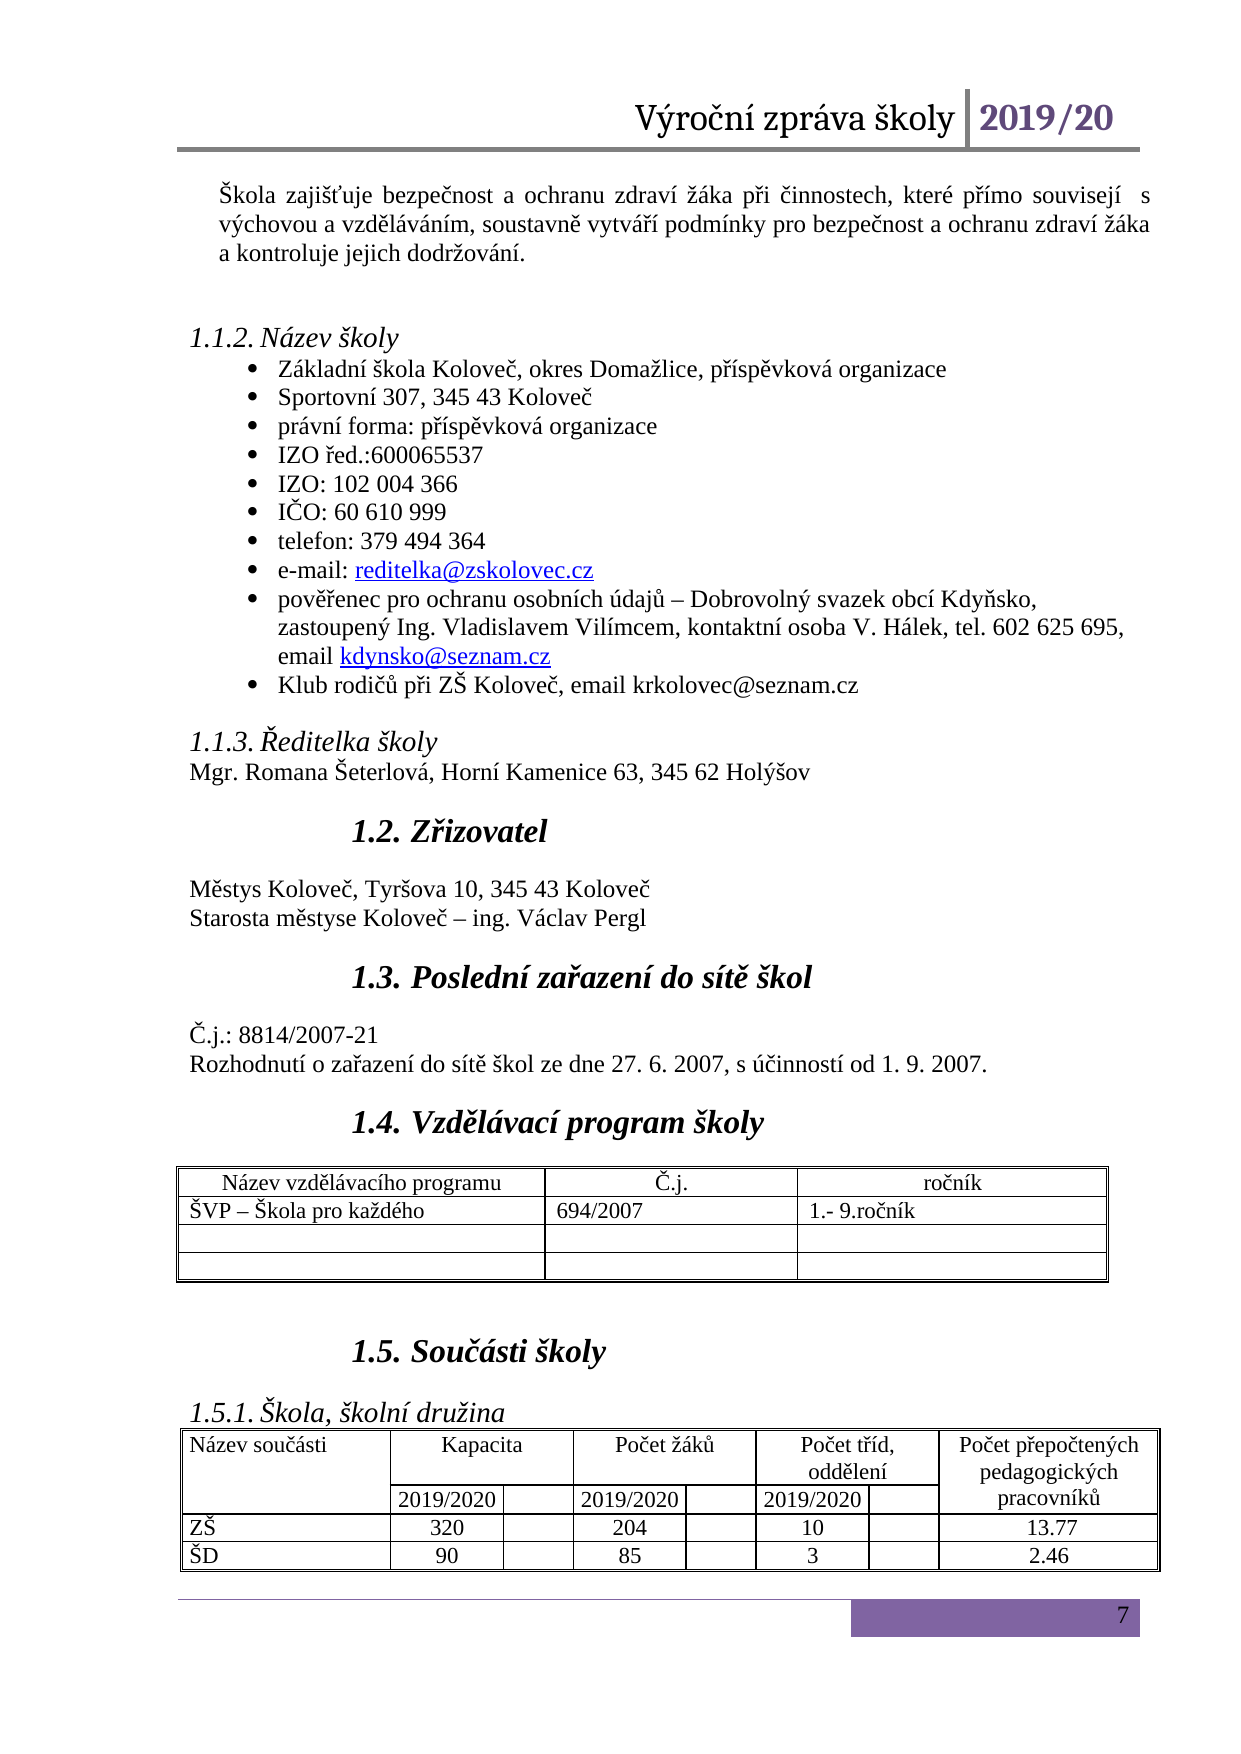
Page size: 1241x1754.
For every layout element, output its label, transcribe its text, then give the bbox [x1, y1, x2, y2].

table_cell 1.- 9.ročník [798, 1197, 1106, 1223]
table_cell 3 [757, 1542, 868, 1569]
table_cell [798, 1253, 1106, 1279]
table_cell 90 [391, 1542, 503, 1569]
list telefon: 379 494 364 [248, 526, 1152, 555]
text Mgr. Romana Šeterlová, Horní Kamenice 63, 345 62 Holýšov [189, 757, 1152, 786]
table_cell 694/2007 [546, 1197, 797, 1223]
table_cell 2019/2020 [574, 1486, 685, 1513]
table_cell 2019/2020 [757, 1486, 868, 1513]
table_cell [687, 1542, 755, 1569]
text Poslední zařazení do sítě škol [351, 957, 1152, 995]
table_cell [798, 1225, 1106, 1251]
text Vzdělávací program školy [351, 1103, 1152, 1141]
table_cell 10 [757, 1515, 868, 1541]
text Součásti školy [351, 1331, 1152, 1370]
text Škola zajišťuje bezpečnost a ochranu zdraví žáka při činnostech, které přímo souvisejí s výchovou a vzděláváním, soustavně vytváří podmínky pro bezpečnost a ochranu zdraví žáka a kontroluje jejich dodržování. [219, 180, 1152, 266]
text Škola, školní družina [189, 1395, 1152, 1428]
table_cell [870, 1515, 938, 1541]
text Ředitelka školy [189, 724, 1152, 757]
table_cell [687, 1486, 755, 1513]
text Rozhodnutí o zařazení do sítě škol ze dne 27. 6. 2007, s účinností od 1. 9. 2007. [189, 1049, 1152, 1078]
text Městys Koloveč, Tyršova 10, 345 43 Koloveč [189, 874, 1152, 903]
text Starosta městyse Koloveč – ing. Václav Pergl [189, 903, 1152, 932]
table_cell [504, 1515, 573, 1541]
table_cell 2.46 [940, 1542, 1157, 1569]
table_cell 2019/2020 [391, 1486, 503, 1513]
text Název školy [189, 320, 1152, 354]
table_cell [870, 1486, 938, 1513]
table_cell [504, 1486, 573, 1513]
table_header Název vzdělávacího programu [179, 1169, 544, 1196]
table_cell 320 [391, 1515, 503, 1541]
table_cell [504, 1542, 573, 1569]
text Č.j.: 8814/2007-21 [189, 1020, 1152, 1049]
table_header ročník [798, 1169, 1106, 1196]
table_cell [179, 1253, 544, 1279]
table_cell ŠD [183, 1542, 390, 1569]
text Zřizovatel [351, 811, 1152, 849]
list Klub rodičů při ZŠ Koloveč, email krkolovec@seznam.cz [248, 670, 1152, 699]
table_header Počet tříd, oddělení [757, 1431, 938, 1484]
table_cell 13.77 [940, 1515, 1157, 1541]
table_cell [179, 1225, 544, 1251]
list pověřenec pro ochranu osobních údajů – Dobrovolný svazek obcí Kdyňsko, zastoupený Ing. Vladislavem Vilímcem, kontaktní osoba V. Hálek, tel. 602 625 695, email kdynsko@seznam.cz [248, 584, 1152, 670]
table_header Počet žáků [574, 1431, 755, 1484]
list právní forma: příspěvková organizace [248, 411, 1152, 440]
table_cell 204 [574, 1515, 685, 1541]
list Sportovní 307, 345 43 Koloveč [248, 382, 1152, 411]
table_cell [687, 1515, 755, 1541]
list IČO: 60 610 999 [248, 497, 1152, 526]
table_cell [546, 1225, 797, 1251]
list e-mail: reditelka@zskolovec.cz [248, 555, 1152, 584]
table_cell [870, 1542, 938, 1569]
table_cell ŠVP – Škola pro každého [179, 1197, 544, 1223]
table_header Počet přepočtených pedagogických pracovníků [940, 1431, 1157, 1513]
table_header Kapacita [391, 1431, 573, 1484]
table_cell 85 [574, 1542, 685, 1569]
list Základní škola Koloveč, okres Domažlice, příspěvková organizace [248, 354, 1152, 382]
table_cell [546, 1253, 797, 1279]
table_cell ZŠ [183, 1515, 390, 1541]
list IZO řed.:600065537 [248, 440, 1152, 469]
list IZO: 102 004 366 [248, 469, 1152, 497]
table_header Č.j. [546, 1169, 797, 1196]
table_header Název součásti [183, 1431, 390, 1513]
